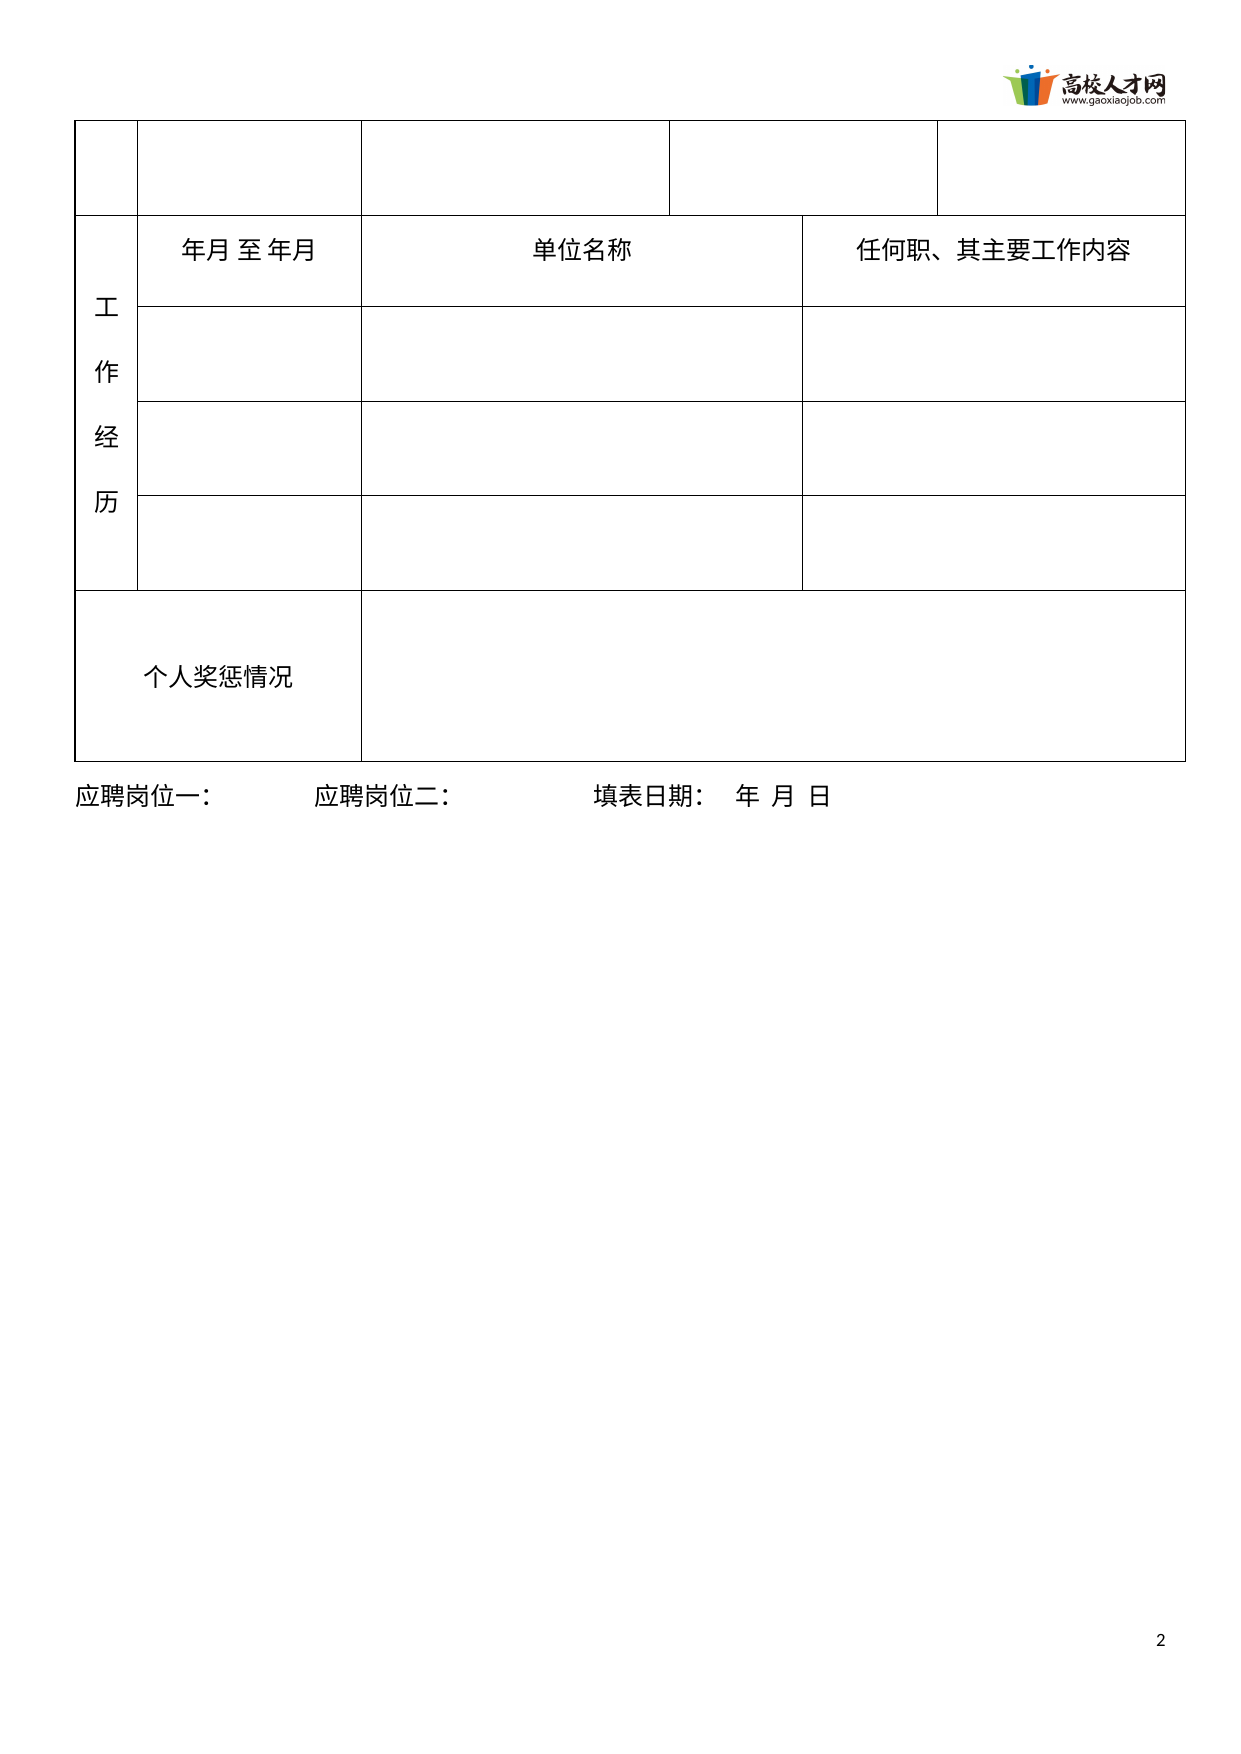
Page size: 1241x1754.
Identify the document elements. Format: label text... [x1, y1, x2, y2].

table_cell [362, 402, 802, 495]
table_cell [803, 307, 1185, 401]
table_cell [938, 121, 1185, 215]
table_cell [803, 496, 1185, 590]
table_cell 单位名称 [362, 216, 802, 306]
table_cell [138, 496, 361, 590]
table_cell 任何职、其主要工作内容 [803, 216, 1185, 306]
table_cell [362, 591, 1185, 761]
picture [1002, 65, 1166, 106]
text 应聘岗位一： 应聘岗位二： 填表日期： 年 月 日 [75, 762, 1165, 827]
table_cell [138, 402, 361, 495]
table_cell [138, 307, 361, 401]
table_cell [362, 496, 802, 590]
table_cell 个人奖惩情况 [76, 591, 361, 761]
table_cell [362, 121, 669, 215]
table_cell 工 作 经 历 [76, 216, 137, 590]
table_cell [803, 402, 1185, 495]
table_cell [138, 121, 361, 215]
table_cell [362, 307, 802, 401]
table_cell [670, 121, 937, 215]
table_cell 年月 至 年月 [138, 216, 361, 306]
